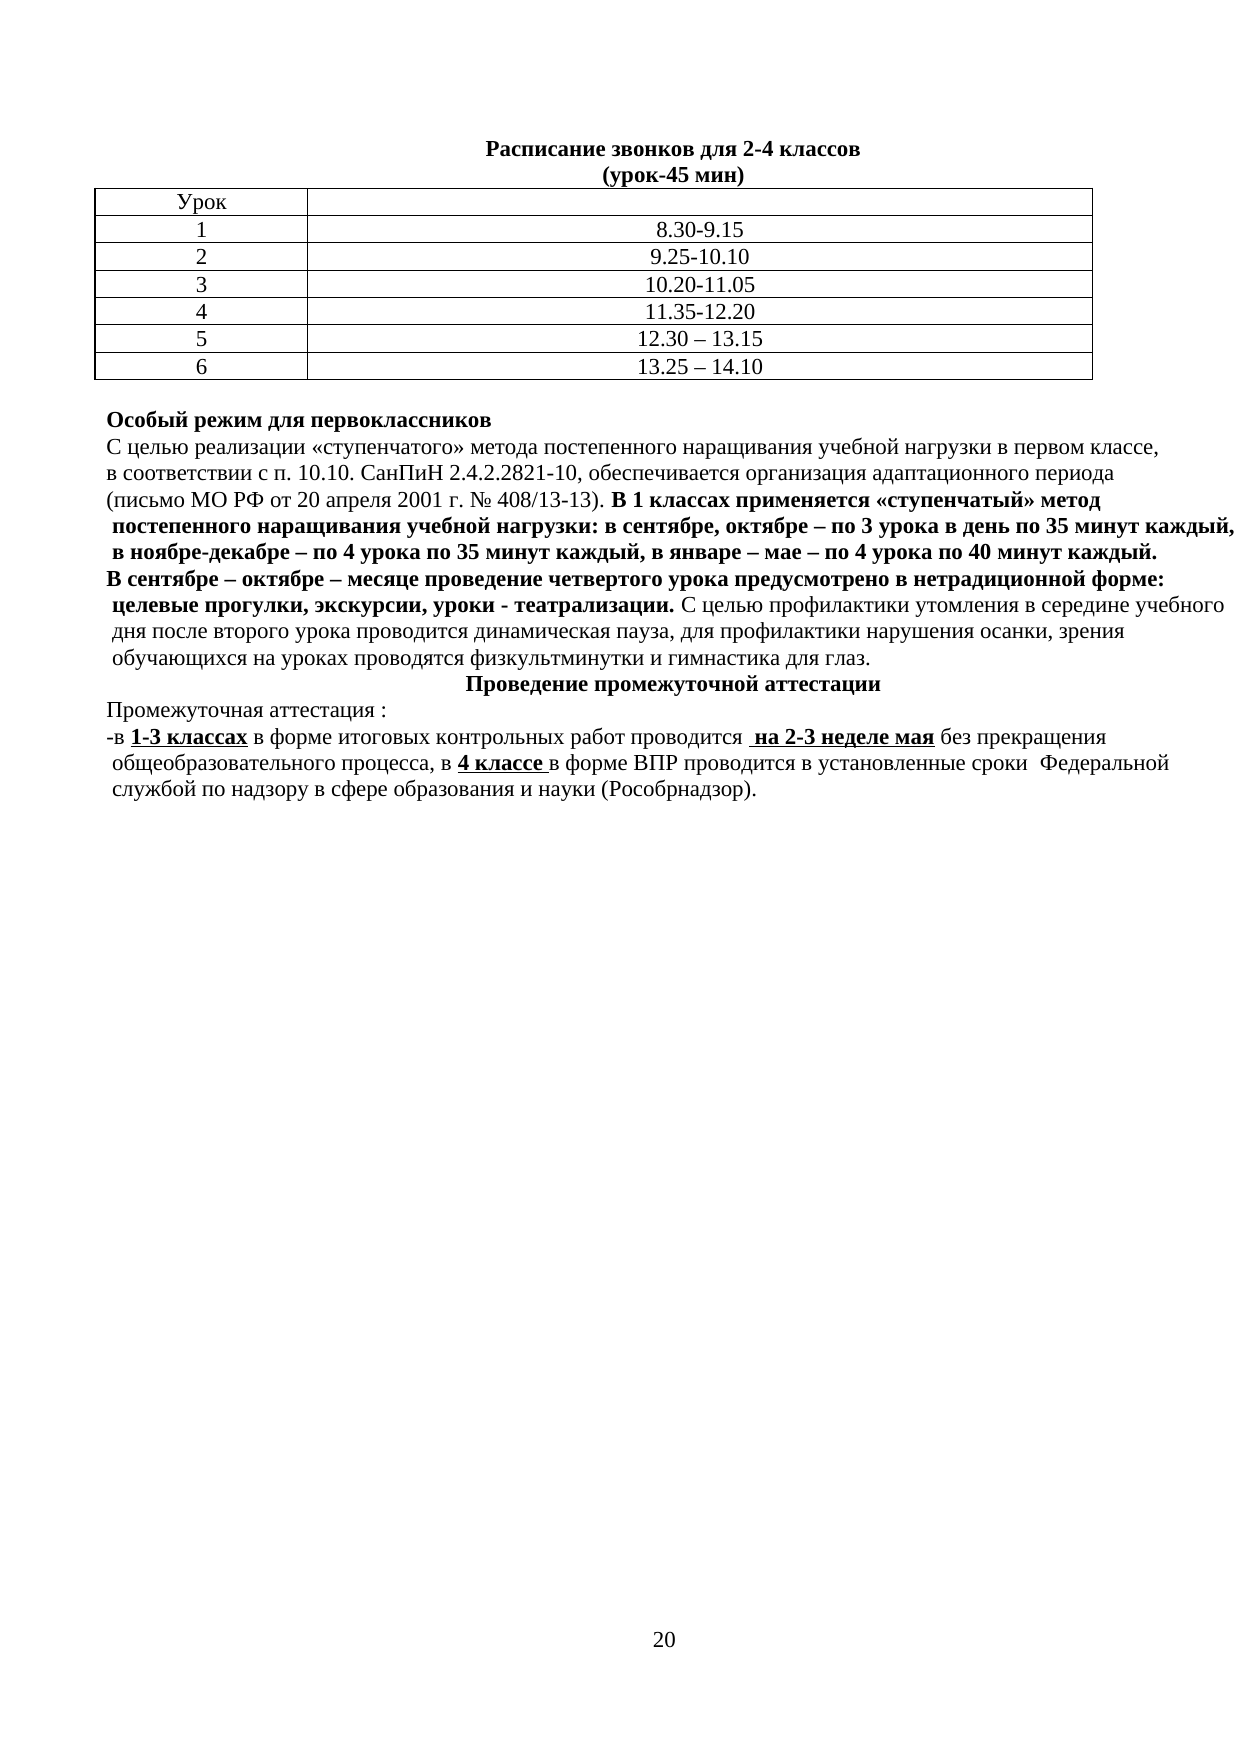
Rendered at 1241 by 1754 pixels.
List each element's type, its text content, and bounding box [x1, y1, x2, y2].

table_cell 11.35-12.20 [308, 298, 1092, 324]
text С целью реализации «ступенчатого» метода постепенного наращивания учебной нагрузки в первом классе, [106, 433, 1240, 459]
table_cell 9.25-10.10 [308, 243, 1092, 269]
text обучающихся на уроках проводятся физкультминутки и гимнастика для глаз. [106, 644, 1240, 670]
table_cell 6 [96, 353, 307, 379]
text Особый режим для первоклассников [106, 407, 1240, 433]
text В сентябре – октябре – месяце проведение четвертого урока предусмотрено в нетрадиционной форме: [106, 565, 1240, 591]
table_header Урок [96, 189, 307, 215]
table_cell 3 [96, 271, 307, 297]
text общеобразовательного процесса, в 4 классе в форме ВПР проводится в установленные сроки Федеральной [106, 749, 1240, 776]
table_cell 10.20-11.05 [308, 271, 1092, 297]
text (урок-45 мин) [106, 161, 1240, 187]
table_cell 1 [96, 216, 307, 242]
table_cell 4 [96, 298, 307, 324]
text Расписание звонков для 2-4 классов [106, 135, 1240, 161]
text Промежуточная аттестация : [106, 696, 1240, 723]
table_cell 12.30 – 13.15 [308, 325, 1092, 352]
text Проведение промежуточной аттестации [106, 670, 1240, 696]
text в соответствии с п. 10.10. СанПиН 2.4.2.2821-10, обеспечивается организация адаптационного периода [106, 459, 1240, 486]
table_cell 8.30-9.15 [308, 216, 1092, 242]
text постепенного наращивания учебной нагрузки: в сентябре, октябре – по 3 урока в день по 35 минут каждый, [106, 512, 1240, 538]
text дня после второго урока проводится динамическая пауза, для профилактики нарушения осанки, зрения [106, 617, 1240, 644]
text целевые прогулки, экскурсии, уроки - театрализации. С целью профилактики утомления в середине учебного [106, 591, 1240, 617]
text в ноябре-декабре – по 4 урока по 35 минут каждый, в январе – мае – по 4 урока по 40 минут каждый. [106, 538, 1240, 565]
table_header [308, 189, 1092, 215]
text службой по надзору в сфере образования и науки (Рособрнадзор). [106, 776, 1240, 802]
table_cell 2 [96, 243, 307, 269]
text (письмо МО РФ от 20 апреля 2001 г. № 408/13-13). В 1 классах применяется «ступенчатый» метод [106, 486, 1240, 512]
table_cell 5 [96, 325, 307, 352]
text -в 1-3 классах в форме итоговых контрольных работ проводится на 2-3 неделе мая без прекращения [106, 723, 1240, 749]
table_cell 13.25 – 14.10 [308, 353, 1092, 379]
